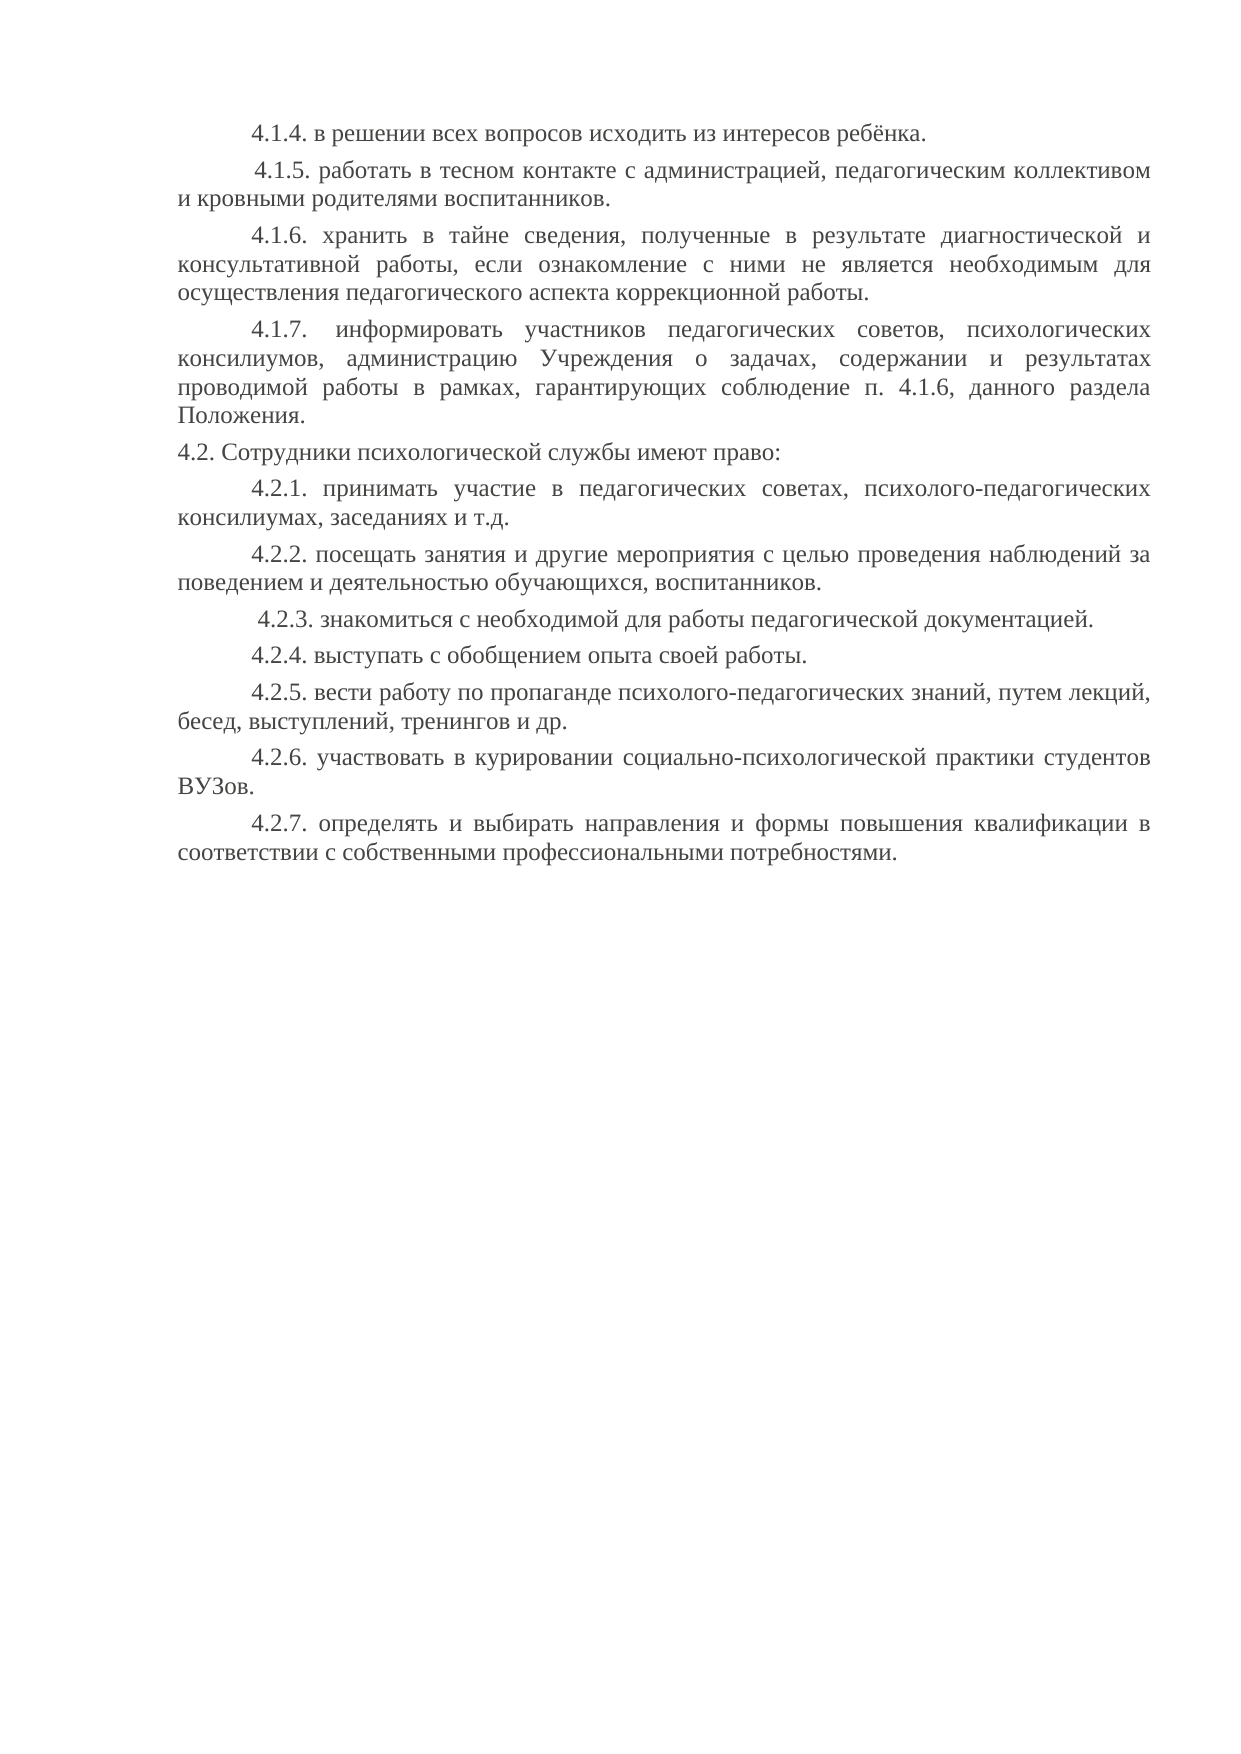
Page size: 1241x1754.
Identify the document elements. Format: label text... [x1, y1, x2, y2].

text 4.1.4. в решении всех вопросов исходить из интересов ребёнка. [177, 118, 1152, 147]
text 4.1.7. информировать участников педагогических советов, психологических консилиумов, администрацию Учреждения о задачах, содержании и результатах проводимой работы в рамках, гарантирующих соблюдение п. 4.1.6, данного раздела Положения. [177, 314, 1152, 429]
text 4.2.1. принимать участие в педагогических советах, психолого-педагогических консилиумах, заседаниях и т.д. [177, 473, 1152, 531]
text 4.2.6. участвовать в курировании социально-психологической практики студентов ВУЗов. [177, 742, 1152, 800]
text 4.2.5. вести работу по пропаганде психолого-педагогических знаний, путем лекций, бесед, выступлений, тренингов и др. [177, 677, 1152, 735]
text 4.1.5. работать в тесном контакте с администрацией, педагогическим коллективом и кровными родителями воспитанников. [177, 155, 1152, 212]
text 4.1.6. хранить в тайне сведения, полученные в результате диагностической и консультативной работы, если ознакомление с ними не является необходимым для осуществления педагогического аспекта коррекционной работы. [177, 220, 1152, 306]
text 4.2.3. знакомиться с необходимой для работы педагогической документацией. [177, 604, 1152, 633]
text 4.2.2. посещать занятия и другие мероприятия с целью проведения наблюдений за поведением и деятельностью обучающихся, воспитанников. [177, 539, 1152, 596]
text 4.2. Сотрудники психологической службы имеют право: [177, 437, 1152, 466]
text 4.2.4. выступать с обобщением опыта своей работы. [177, 641, 1152, 669]
text 4.2.7. определять и выбирать направления и формы повышения квалификации в соответствии с собственными профессиональными потребностями. [177, 808, 1152, 865]
